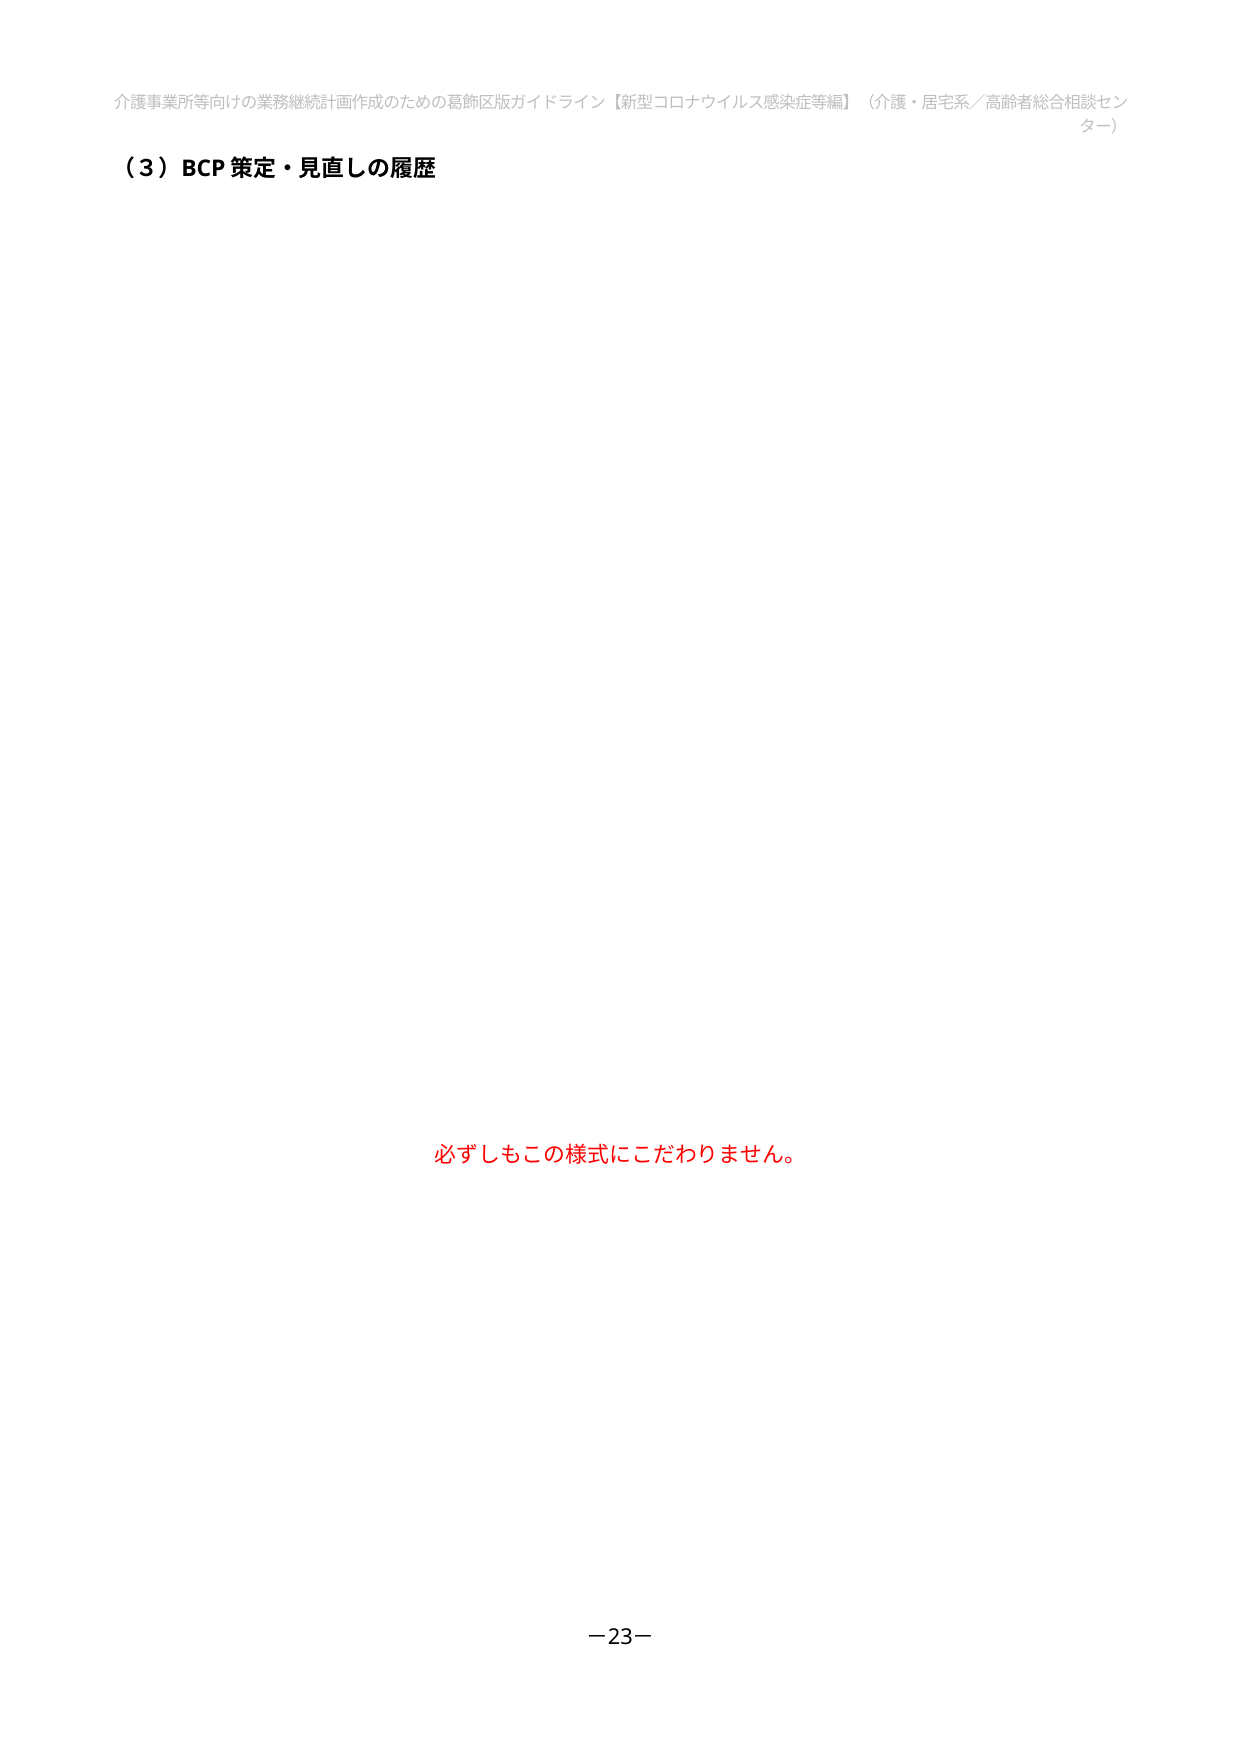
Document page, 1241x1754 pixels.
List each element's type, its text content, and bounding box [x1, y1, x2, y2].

text 必ずしもこの様式にこだわりません。 [112, 1137, 1128, 1168]
subtitle （３）BCP策定・見直しの履歴 [112, 150, 1128, 183]
